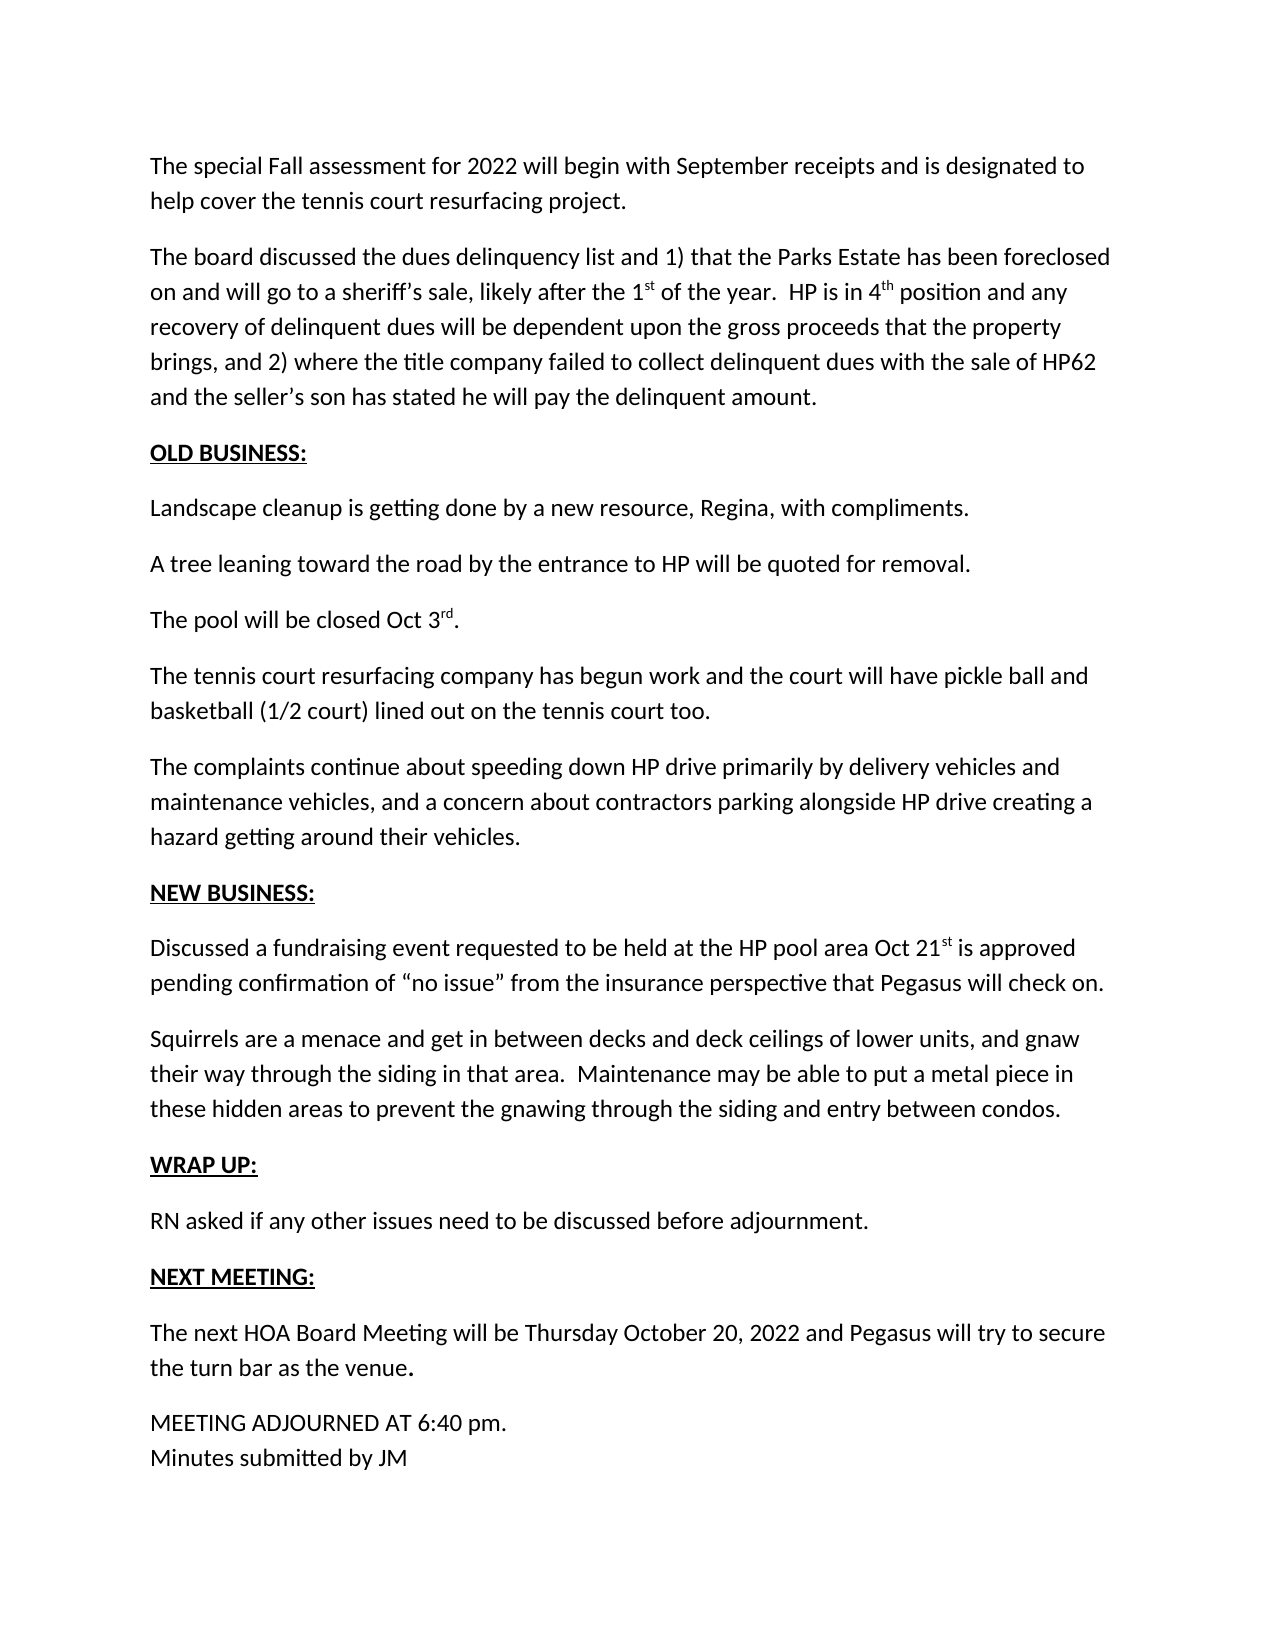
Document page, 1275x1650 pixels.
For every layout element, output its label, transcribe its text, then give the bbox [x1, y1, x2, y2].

text The special Fall assessment for 2022 will begin with September receipts and is designated to help cover the tennis court resurfacing project. [150, 150, 1125, 216]
text OLD BUSINESS: [150, 437, 1125, 467]
text The next HOA Board Meeting will be Thursday October 20, 2022 and Pegasus will try to secure the turn bar as the venue. [150, 1317, 1125, 1382]
text The tennis court resurfacing company has begun work and the court will have pickle ball and basketball (1/2 court) lined out on the tennis court too. [150, 660, 1125, 726]
text RN asked if any other issues need to be discussed before adjournment. [150, 1205, 1125, 1236]
text MEETING ADJOURNED AT 6:40 pm. Minutes submitted by JM [150, 1407, 1125, 1473]
text WRAP UP: [150, 1149, 1125, 1180]
text A tree leaning toward the road by the entrance to HP will be quoted for removal. [150, 548, 1125, 579]
text The complaints continue about speeding down HP drive primarily by delivery vehicles and maintenance vehicles, and a concern about contractors parking alongside HP drive creating a hazard getting around their vehicles. [150, 751, 1125, 851]
text Landscape cleanup is getting done by a new resource, Regina, with compliments. [150, 492, 1125, 523]
text The pool will be closed Oct 3rd. [150, 604, 1125, 635]
text NEW BUSINESS: [150, 877, 1125, 907]
text The board discussed the dues delinquency list and 1) that the Parks Estate has been foreclosed on and will go to a sheriff’s sale, likely after the 1st of the year. HP is in 4th position and any recovery of delinquent dues will be dependent upon the gross proceeds that the property brings, and 2) where the title company failed to collect delinquent dues with the sale of HP62 and the seller’s son has stated he will pay the delinquent amount. [150, 241, 1125, 411]
text Discussed a fundraising event requested to be held at the HP pool area Oct 21st is approved pending confirmation of “no issue” from the insurance perspective that Pegasus will check on. [150, 932, 1125, 998]
text NEXT MEETING: [150, 1261, 1125, 1291]
text Squirrels are a menace and get in between decks and deck ceilings of lower units, and gnaw their way through the siding in that area. Maintenance may be able to put a metal piece in these hidden areas to prevent the gnawing through the siding and entry between condos. [150, 1023, 1125, 1124]
